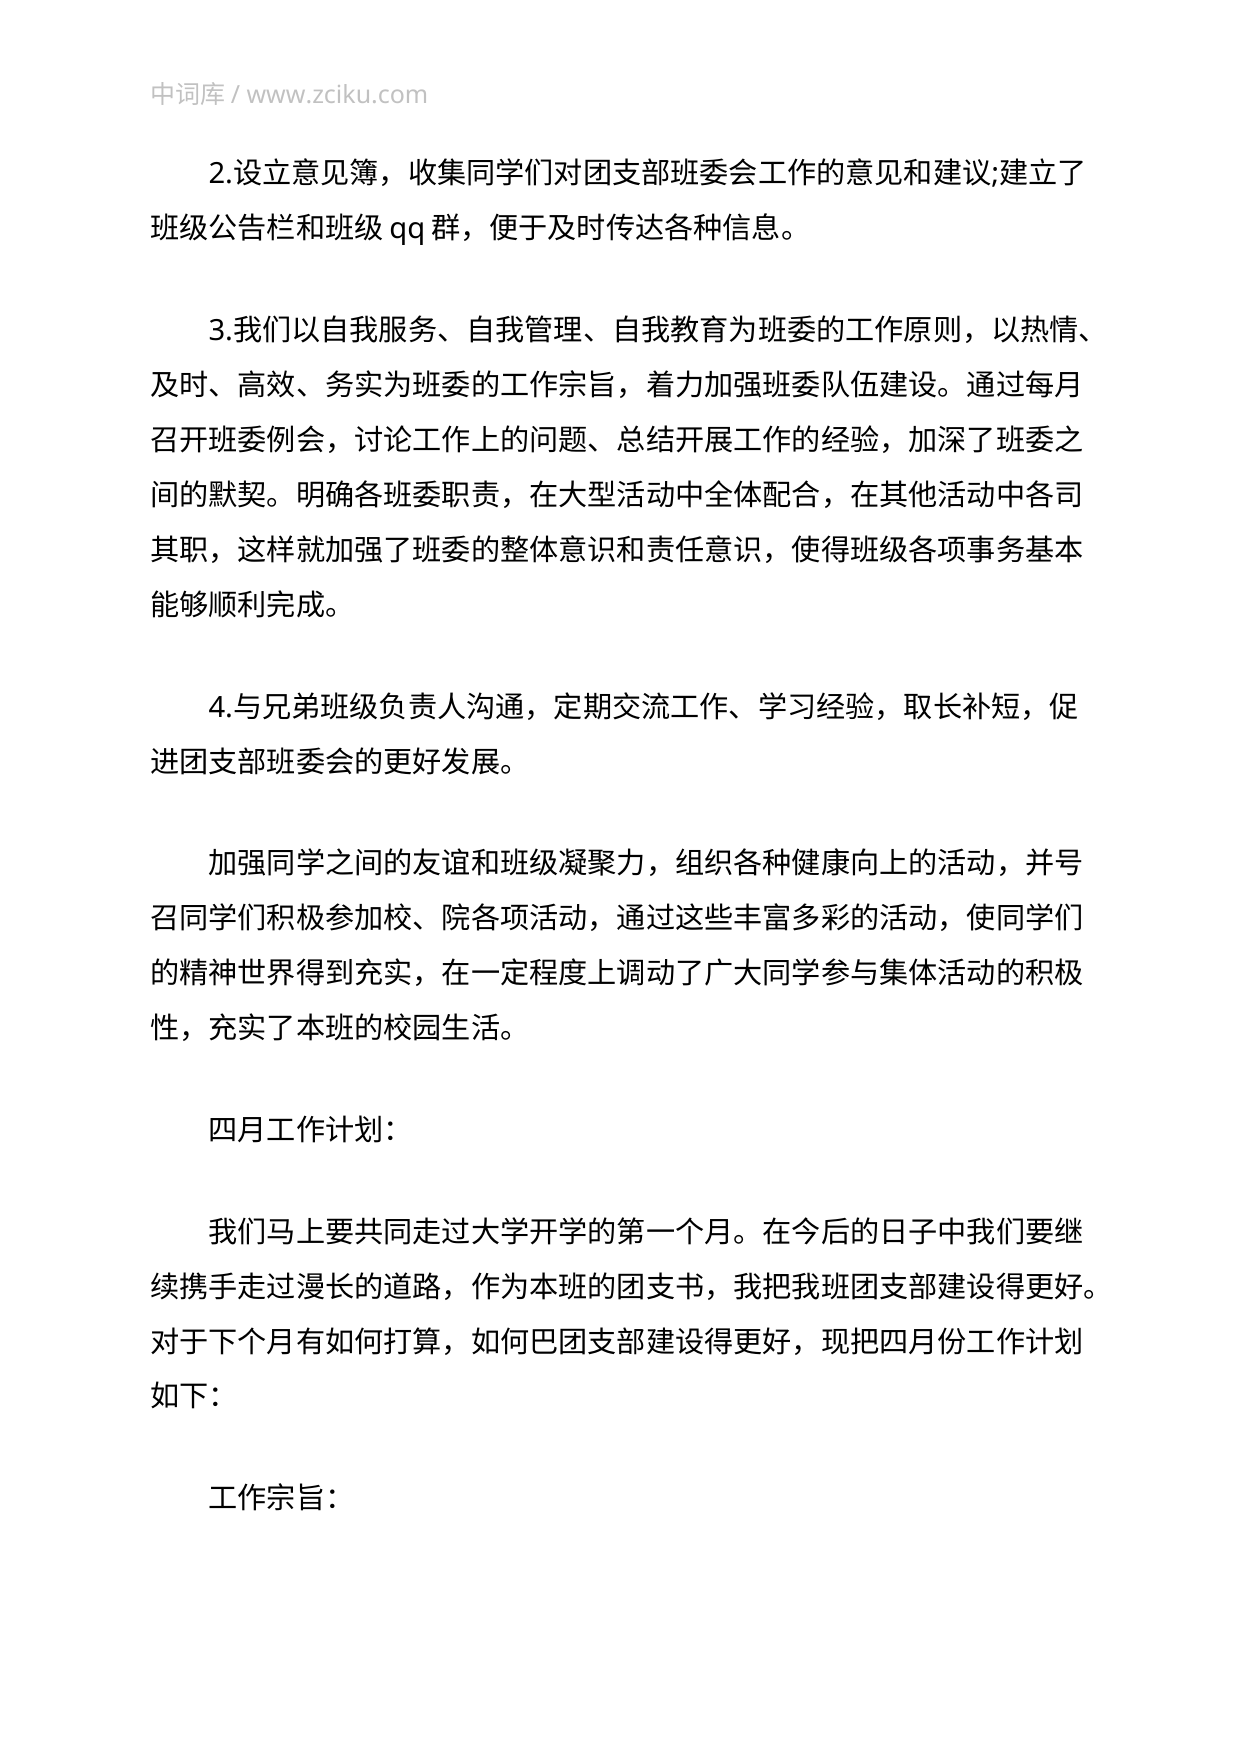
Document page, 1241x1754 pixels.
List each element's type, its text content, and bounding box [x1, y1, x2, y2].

text 四月工作计划： [150, 1107, 1090, 1149]
text 我们马上要共同走过大学开学的第一个月。在今后的日子中我们要继续携手走过漫长的道路，作为本班的团支书，我把我班团支部建设得更好。对于下个月有如何打算，如何巴团支部建设得更好，现把四月份工作计划如下： [150, 1208, 1090, 1415]
text 加强同学之间的友谊和班级凝聚力，组织各种健康向上的活动，并号召同学们积极参加校、院各项活动，通过这些丰富多彩的活动，使同学们的精神世界得到充实，在一定程度上调动了广大同学参与集体活动的积极性，充实了本班的校园生活。 [150, 840, 1090, 1047]
text 3.我们以自我服务、自我管理、自我教育为班委的工作原则，以热情、及时、高效、务实为班委的工作宗旨，着力加强班委队伍建设。通过每月召开班委例会，讨论工作上的问题、总结开展工作的经验，加深了班委之间的默契。明确各班委职责，在大型活动中全体配合，在其他活动中各司其职，这样就加强了班委的整体意识和责任意识，使得班级各项事务基本能够顺利完成。 [150, 307, 1090, 624]
text 工作宗旨： [150, 1475, 1090, 1517]
text 2.设立意见簿，收集同学们对团支部班委会工作的意见和建议;建立了班级公告栏和班级qq群，便于及时传达各种信息。 [150, 150, 1090, 247]
text 4.与兄弟班级负责人沟通，定期交流工作、学习经验，取长补短，促进团支部班委会的更好发展。 [150, 683, 1090, 781]
